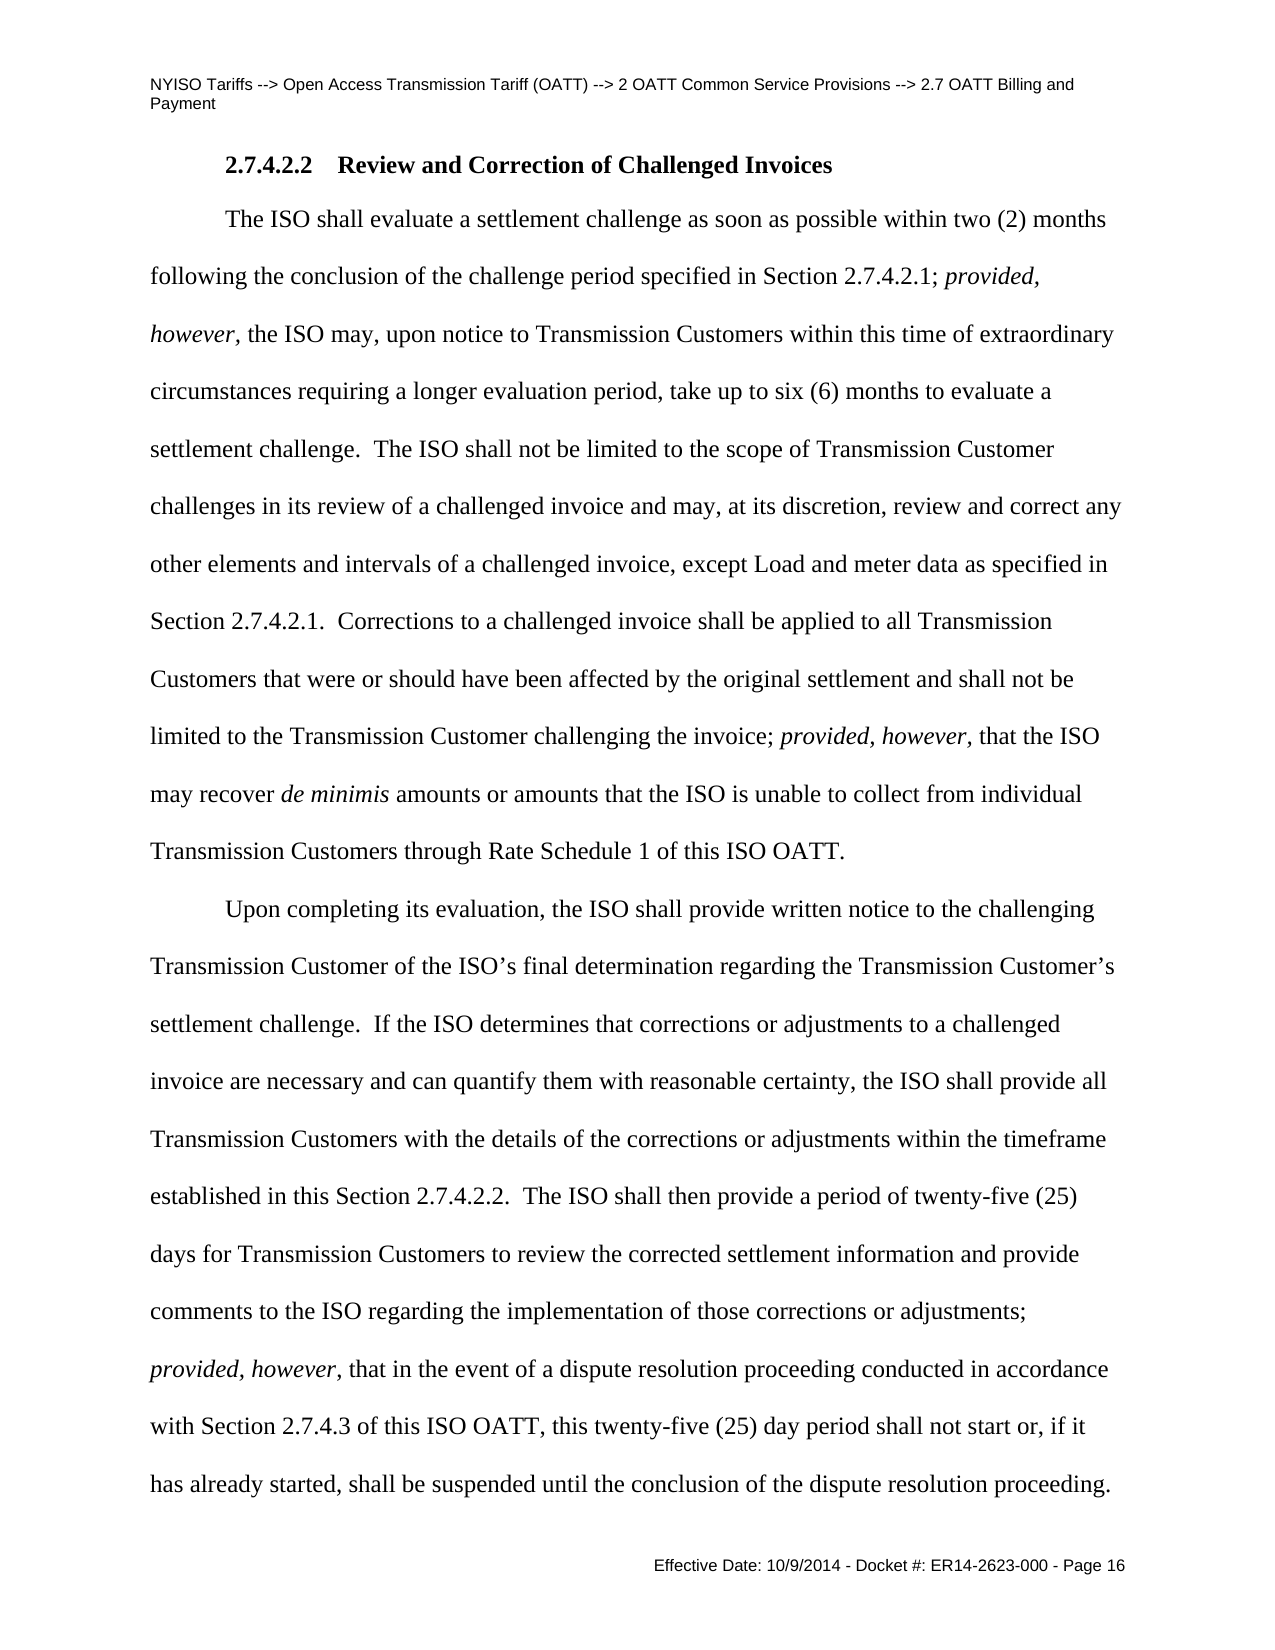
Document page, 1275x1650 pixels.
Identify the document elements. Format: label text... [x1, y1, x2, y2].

subtitle 2.7.4.2.2 Review and Correction of Challenged Invoices [225, 150, 1125, 179]
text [150, 894, 1125, 1497]
text The ISO shall evaluate a settlement challenge as soon as possible within two (2) months following the conclusion of the challenge period specified in Section 2.7.4.2.1; provided, however, the ISO may, upon notice to Transmission Customers within this time of extraordinary circumstances requiring a longer evaluation period, take up to six (6) months to evaluate a settlement challenge. The ISO shall not be limited to the scope of Transmission Customer challenges in its review of a challenged invoice and may, at its discretion, review and correct any other elements and intervals of a challenged invoice, except Load and meter data as specified in Section 2.7.4.2.1. Corrections to a challenged invoice shall be applied to all Transmission Customers that were or should have been affected by the original settlement and shall not be limited to the Transmission Customer challenging the invoice; provided, however, that the ISO may recover de minimis amounts or amounts that the ISO is unable to collect from individual Transmission Customers through Rate Schedule 1 of this ISO OATT. [150, 204, 1125, 865]
